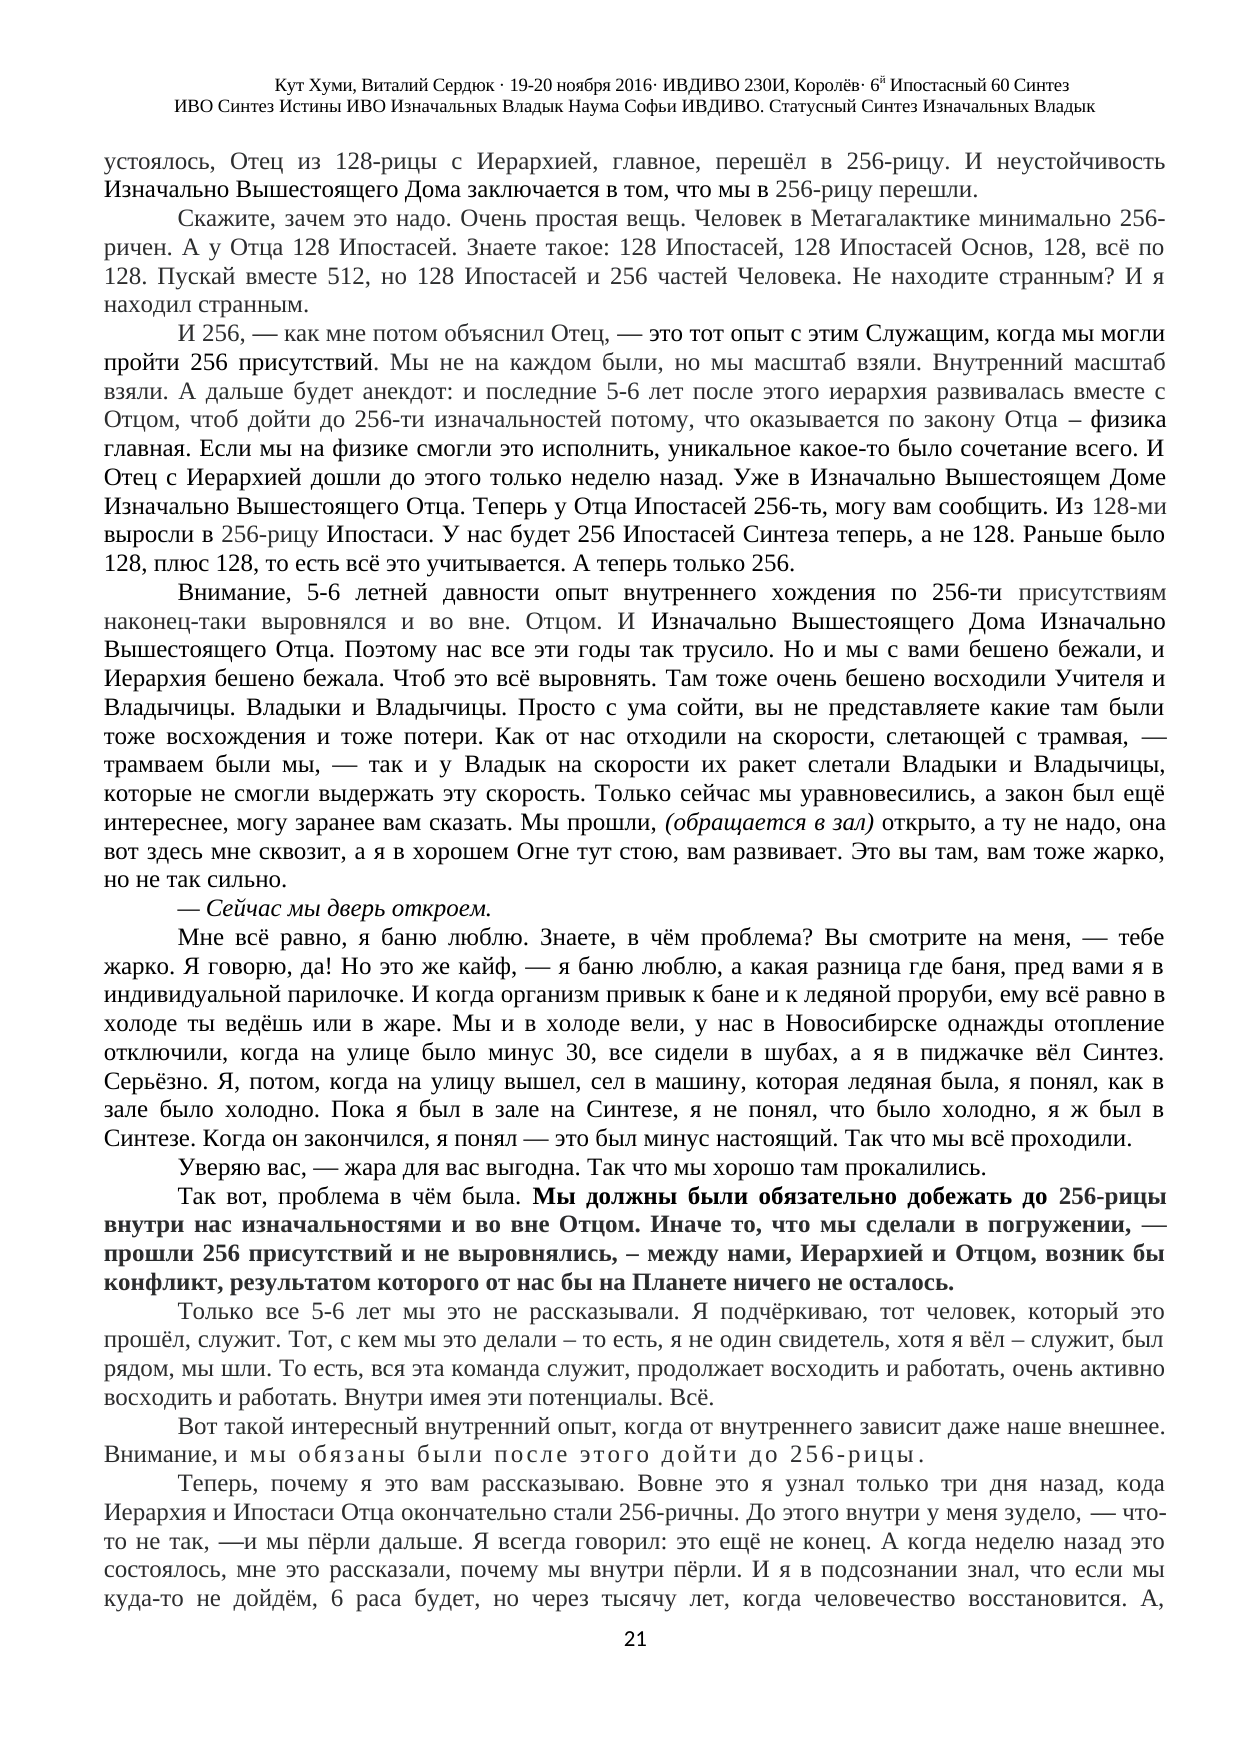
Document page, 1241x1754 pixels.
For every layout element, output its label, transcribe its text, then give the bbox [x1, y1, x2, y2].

text Мне всё равно, я баню люблю. Знаете, в чём проблема? Вы смотрите на меня, — тебе жарко. Я говорю, да! Но это же кайф, — я баню люблю, а какая разница где баня, пред вами я в индивидуальной парилочке. И когда организм привык к бане и к ледяной проруби, ему всё равно в холоде ты ведёшь или в жаре. Мы и в холоде вели, у нас в Новосибирске однажды отопление отключили, когда на улице было минус 30, все сидели в шубах, а я в пиджачке вёл Синтез. Серьёзно. Я, потом, когда на улицу вышел, сел в машину, которая ледяная была, я понял, как в зале было холодно. Пока я был в зале на Синтезе, я не понял, что было холодно, я ж был в Синтезе. Когда он закончился, я понял — это был минус настоящий. Так что мы всё проходили. [103, 922, 1167, 1152]
text Только все 5-6 лет мы это не рассказывали. Я подчёркиваю, тот человек, который это прошёл, служит. Тот, с кем мы это делали – то есть, я не один свидетель, хотя я вёл – служит, был рядом, мы шли. То есть, вся эта команда служит, продолжает восходить и работать, очень активно восходить и работать. Внутри имея эти потенциалы. Всё. [103, 1296, 1167, 1411]
text Вот такой интересный внутренний опыт, когда от внутреннего зависит даже наше внешнее. Внимание, и мы обязаны были после этого дойти до 256-рицы. [103, 1411, 1167, 1468]
text Так вот, проблема в чём была. Мы должны были обязательно добежать до 256-рицы внутри нас изначальностями и во вне Отцом. Иначе то, что мы сделали в погружении, — прошли 256 присутствий и не выровнялись, – между нами, Иерархией и Отцом, возник бы конфликт, результатом которого от нас бы на Планете ничего не осталось. [103, 1181, 1167, 1296]
text Уверяю вас, — жара для вас выгодна. Так что мы хорошо там прокалились. [103, 1152, 1167, 1181]
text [103, 146, 1167, 203]
text Скажите, зачем это надо. Очень простая вещь. Человек в Метагалактике минимально 256-ричен. А у Отца 128 Ипостасей. Знаете такое: 128 Ипостасей, 128 Ипостасей Основ, 128, всё по 128. Пускай вместе 512, но 128 Ипостасей и 256 частей Человека. Не находите странным? И я находил странным. [103, 203, 1167, 318]
text — Сейчас мы дверь откроем. [103, 893, 1167, 922]
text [103, 1468, 1167, 1612]
text Внимание, 5-6 летней давности опыт внутреннего хождения по 256-ти присутствиям наконец-таки выровнялся и во вне. Отцом. И Изначально Вышестоящего Дома Изначально Вышестоящего Отца. Поэтому нас все эти годы так трусило. Но и мы с вами бешено бежали, и Иерархия бешено бежала. Чтоб это всё выровнять. Там тоже очень бешено восходили Учителя и Владычицы. Владыки и Владычицы. Просто с ума сойти, вы не представляете какие там были тоже восхождения и тоже потери. Как от нас отходили на скорости, слетающей с трамвая, — трамваем были мы, — так и у Владык на скорости их ракет слетали Владыки и Владычицы, которые не смогли выдержать эту скорость. Только сейчас мы уравновесились, а закон был ещё интереснее, могу заранее вам сказать. Мы прошли, (обращается в зал) открыто, а ту не надо, она вот здесь мне сквозит, а я в хорошем Огне тут стою, вам развивает. Это вы там, вам тоже жарко, но не так сильно. [103, 577, 1167, 893]
text И 256, — как мне потом объяснил Отец, — это тот опыт с этим Служащим, когда мы могли пройти 256 присутствий. Мы не на каждом были, но мы масштаб взяли. Внутренний масштаб взяли. А дальше будет анекдот: и последние 5-6 лет после этого иерархия развивалась вместе с Отцом, чтоб дойти до 256-ти изначальностей потому, что оказывается по закону Отца – физика главная. Если мы на физике смогли это исполнить, уникальное какое-то было сочетание всего. И Отец с Иерархией дошли до этого только неделю назад. Уже в Изначально Вышестоящем Доме Изначально Вышестоящего Отца. Теперь у Отца Ипостасей 256-ть, могу вам сообщить. Из 128-ми выросли в 256-рицу Ипостаси. У нас будет 256 Ипостасей Синтеза теперь, а не 128. Раньше было 128, плюс 128, то есть всё это учитывается. А теперь только 256. [103, 318, 1167, 577]
